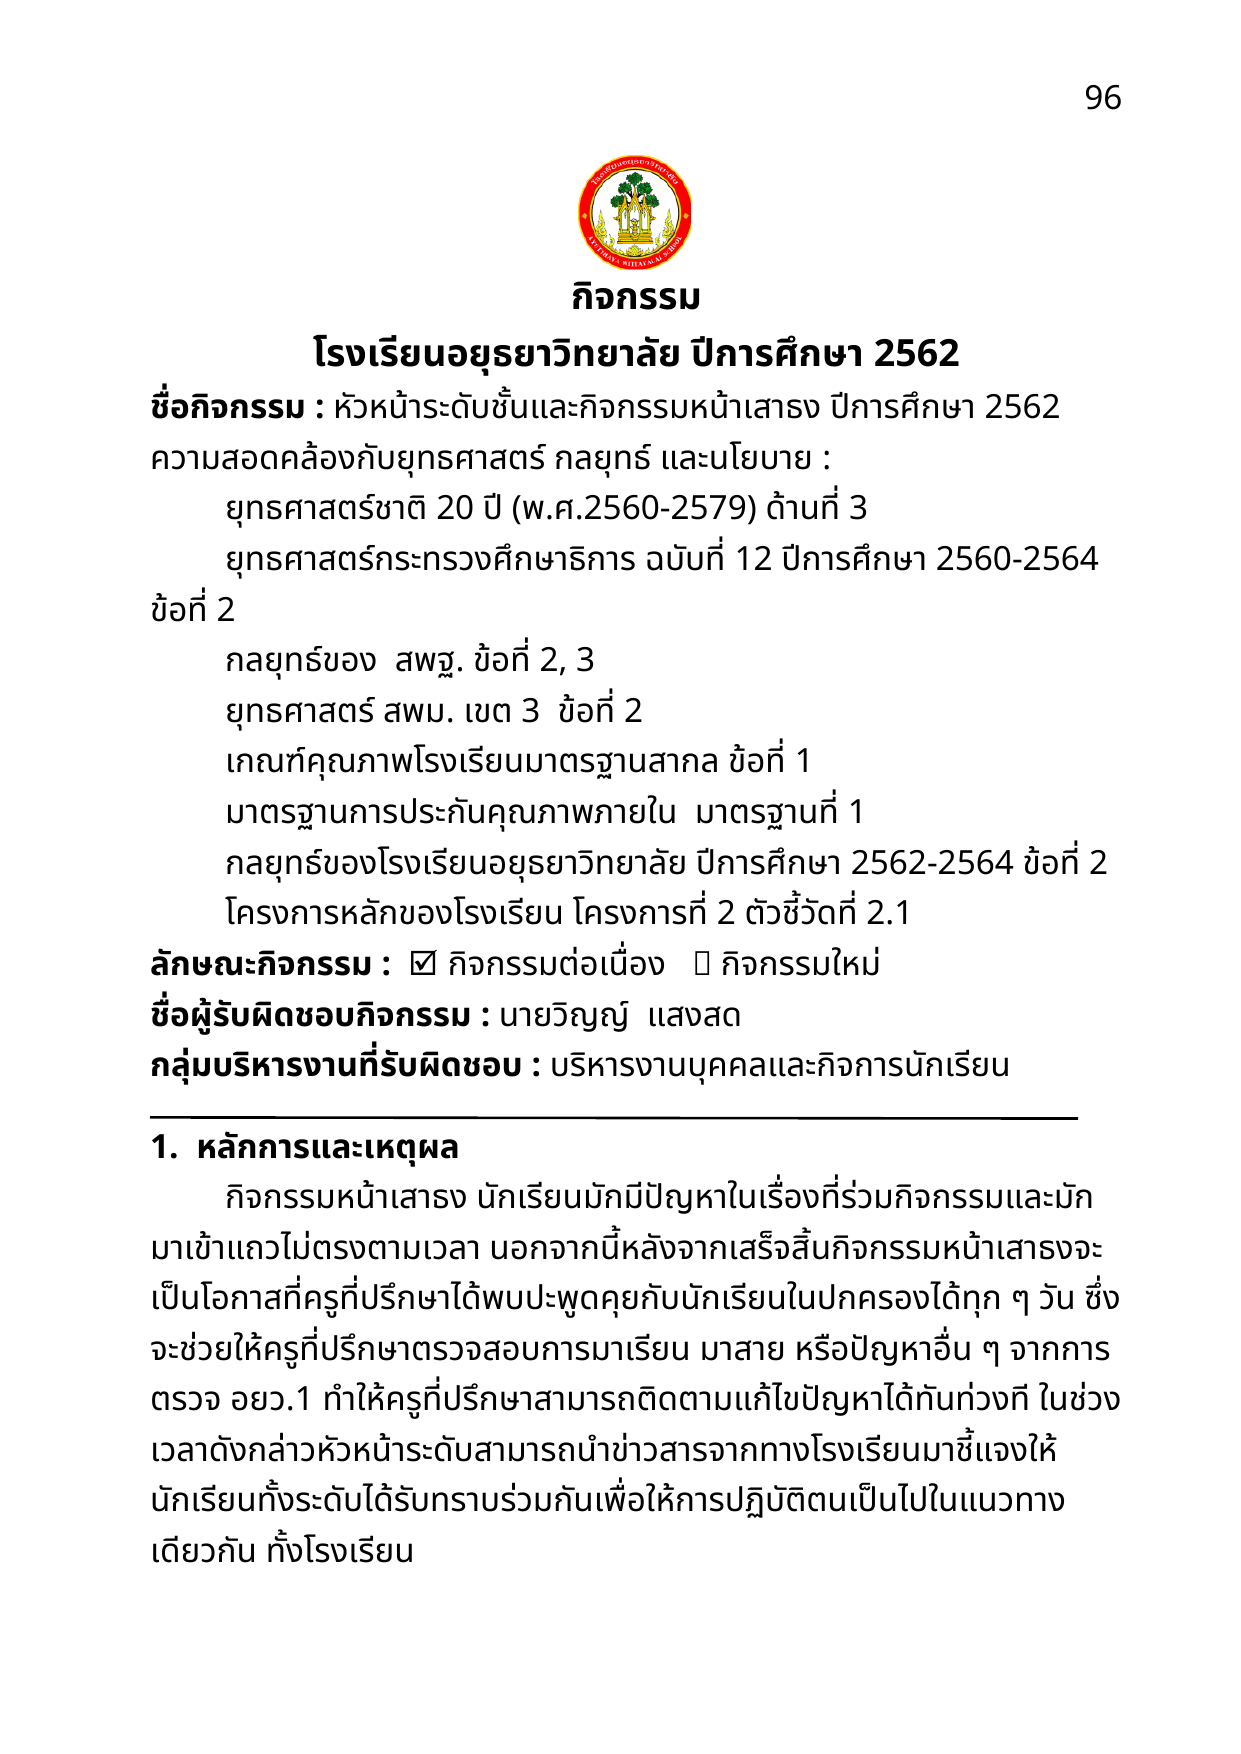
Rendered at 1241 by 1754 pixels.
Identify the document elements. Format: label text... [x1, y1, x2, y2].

subtitle เกณฑ์คุณภาพโรงเรียนมาตรฐานสากล ข้อที่ 1 [150, 737, 1122, 788]
subtitle กิจกรรม [150, 269, 1122, 326]
subtitle ยุทธศาสตร์กระทรวงศึกษาธิการ ฉบับที่ 12 ปีการศึกษา 2560-2564 ข้อที่ 2 [150, 535, 1122, 636]
subtitle กลยุทธ์ของ สพฐ. ข้อที่ 2, 3 [150, 636, 1122, 687]
subtitle ยุทธศาสตร์ชาติ 20 ปี (พ.ศ.2560-2579) ด้านที่ 3 [150, 484, 1122, 535]
subtitle กลุ่มบริหารงานที่รับผิดชอบ : บริหารงานบุคคลและกิจการนักเรียน [150, 1041, 1122, 1092]
subtitle ยุทธศาสตร์ สพม. เขต 3 ข้อที่ 2 [150, 687, 1122, 737]
subtitle กิจกรรมหน้าเสาธง นักเรียนมักมีปัญหาในเรื่องที่ร่วมกิจกรรมและมักมาเข้าแถวไม่ตรงตามเวลา นอกจากนี้หลังจากเสร็จสิ้นกิจกรรมหน้าเสาธงจะเป็นโอกาสที่ครูที่ปรึกษาได้พบปะพูดคุยกับนักเรียนในปกครองได้ทุก ๆ วัน ซึ่งจะช่วยให้ครูที่ปรึกษาตรวจสอบการมาเรียน มาสาย หรือปัญหาอื่น ๆ จากการตรวจ อยว.1 ทำให้ครูที่ปรึกษาสามารถติดตามแก้ไขปัญหาได้ทันท่วงที ในช่วงเวลาดังกล่าวหัวหน้าระดับสามารถนำข่าวสารจากทางโรงเรียนมาชี้แจงให้นักเรียนทั้งระดับได้รับทราบร่วมกันเพื่อให้การปฏิบัติตนเป็นไปในแนวทางเดียวกัน ทั้งโรงเรียน [150, 1173, 1122, 1577]
subtitle ชื่อกิจกรรม : หัวหน้าระดับชั้นและกิจกรรมหน้าเสาธง ปีการศึกษา 2562 [150, 383, 1122, 433]
subtitle มาตรฐานการประกันคุณภาพภายใน มาตรฐานที่ 1 [150, 788, 1122, 838]
picture [578, 155, 692, 270]
subtitle กลยุทธ์ของโรงเรียนอยุธยาวิทยาลัย ปีการศึกษา 2562-2564 ข้อที่ 2 [150, 838, 1122, 889]
subtitle ชื่อผู้รับผิดชอบกิจกรรม : นายวิญญ์ แสงสด [150, 990, 1122, 1041]
subtitle โรงเรียนอยุธยาวิทยาลัย ปีการศึกษา 2562 [150, 326, 1122, 383]
subtitle ความสอดคล้องกับยุทธศาสตร์ กลยุทธ์ และนโยบาย : [150, 433, 1122, 484]
subtitle โครงการหลักของโรงเรียน โครงการที่ 2 ตัวชี้วัดที่ 2.1 [150, 889, 1122, 940]
subtitle ลักษณะกิจกรรม : กิจกรรมต่อเนื่อง กิจกรรมใหม่ [150, 940, 1122, 990]
subtitle 1. หลักการและเหตุผล [150, 1123, 1122, 1173]
